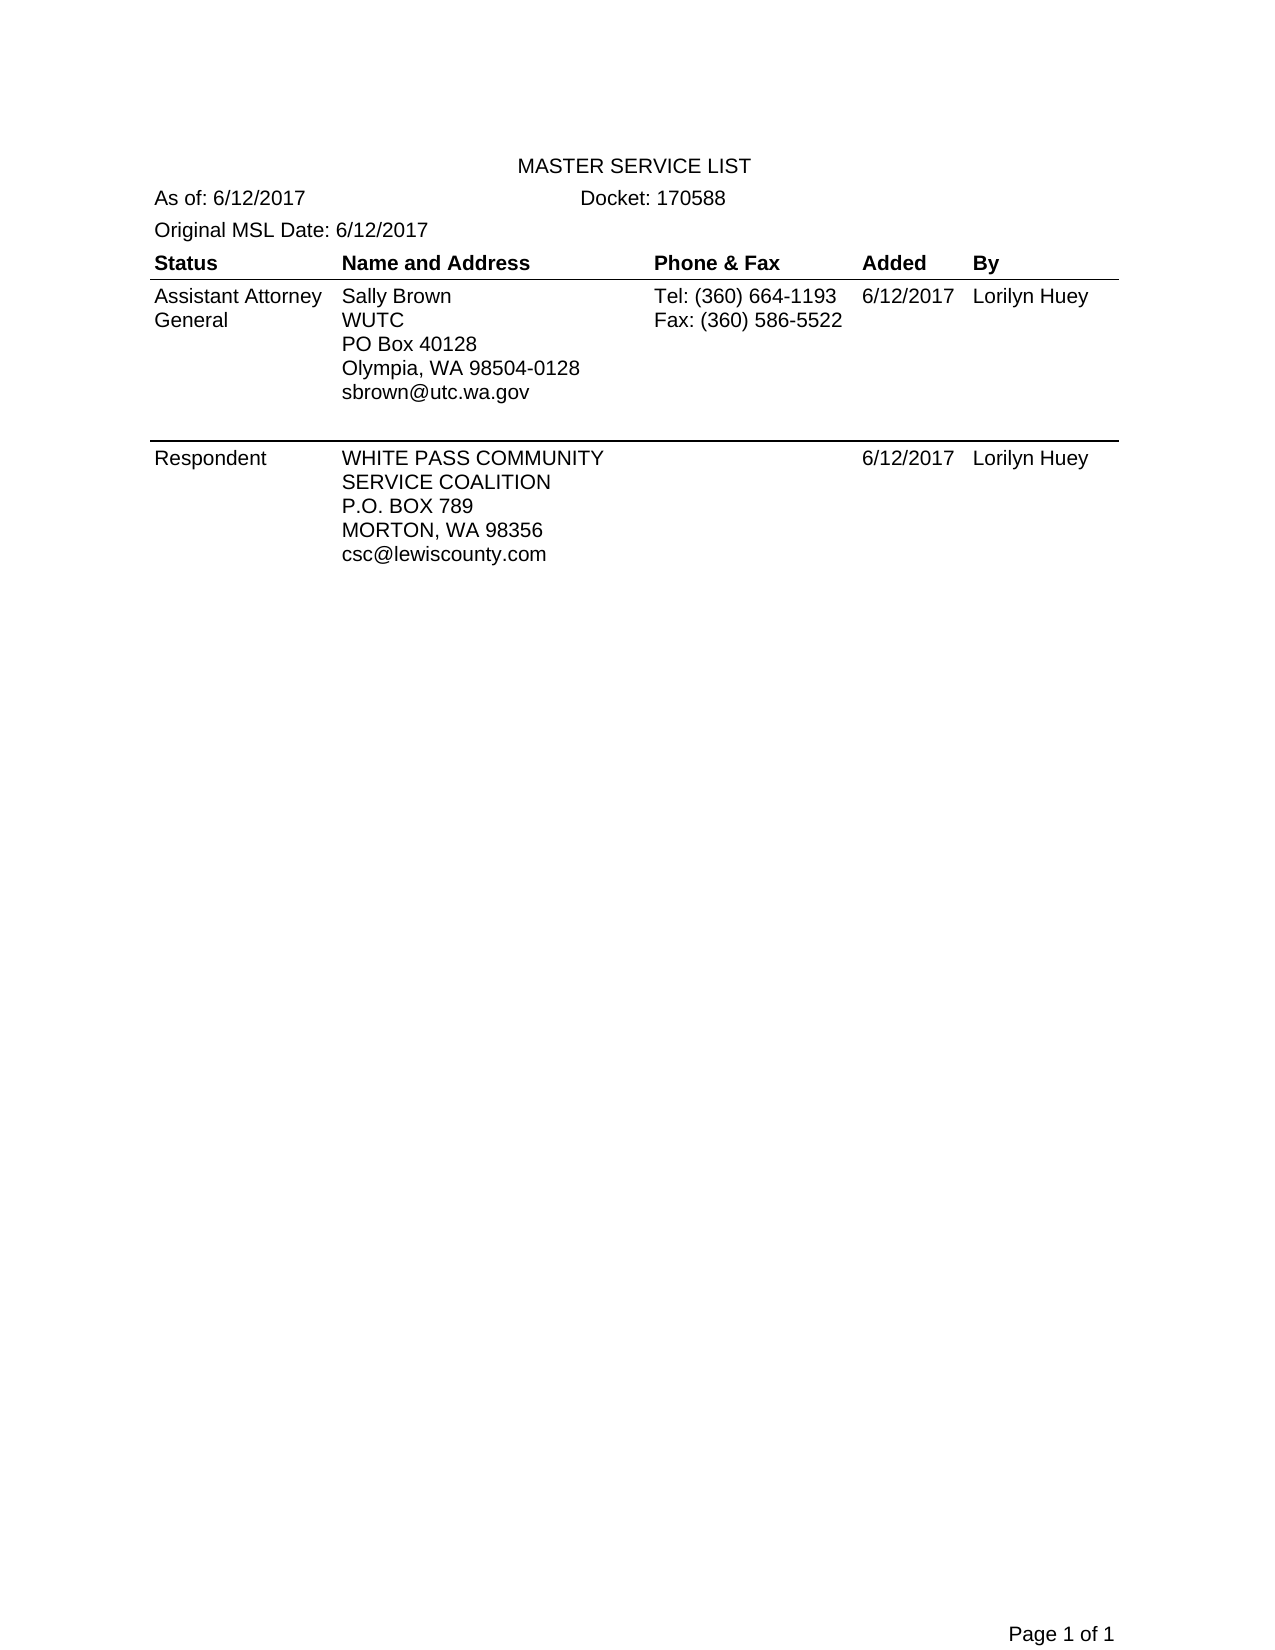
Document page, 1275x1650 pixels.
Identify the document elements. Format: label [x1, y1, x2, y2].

table_header [150, 280, 1119, 440]
table_header [150, 442, 1119, 602]
table_header [150, 150, 1119, 279]
